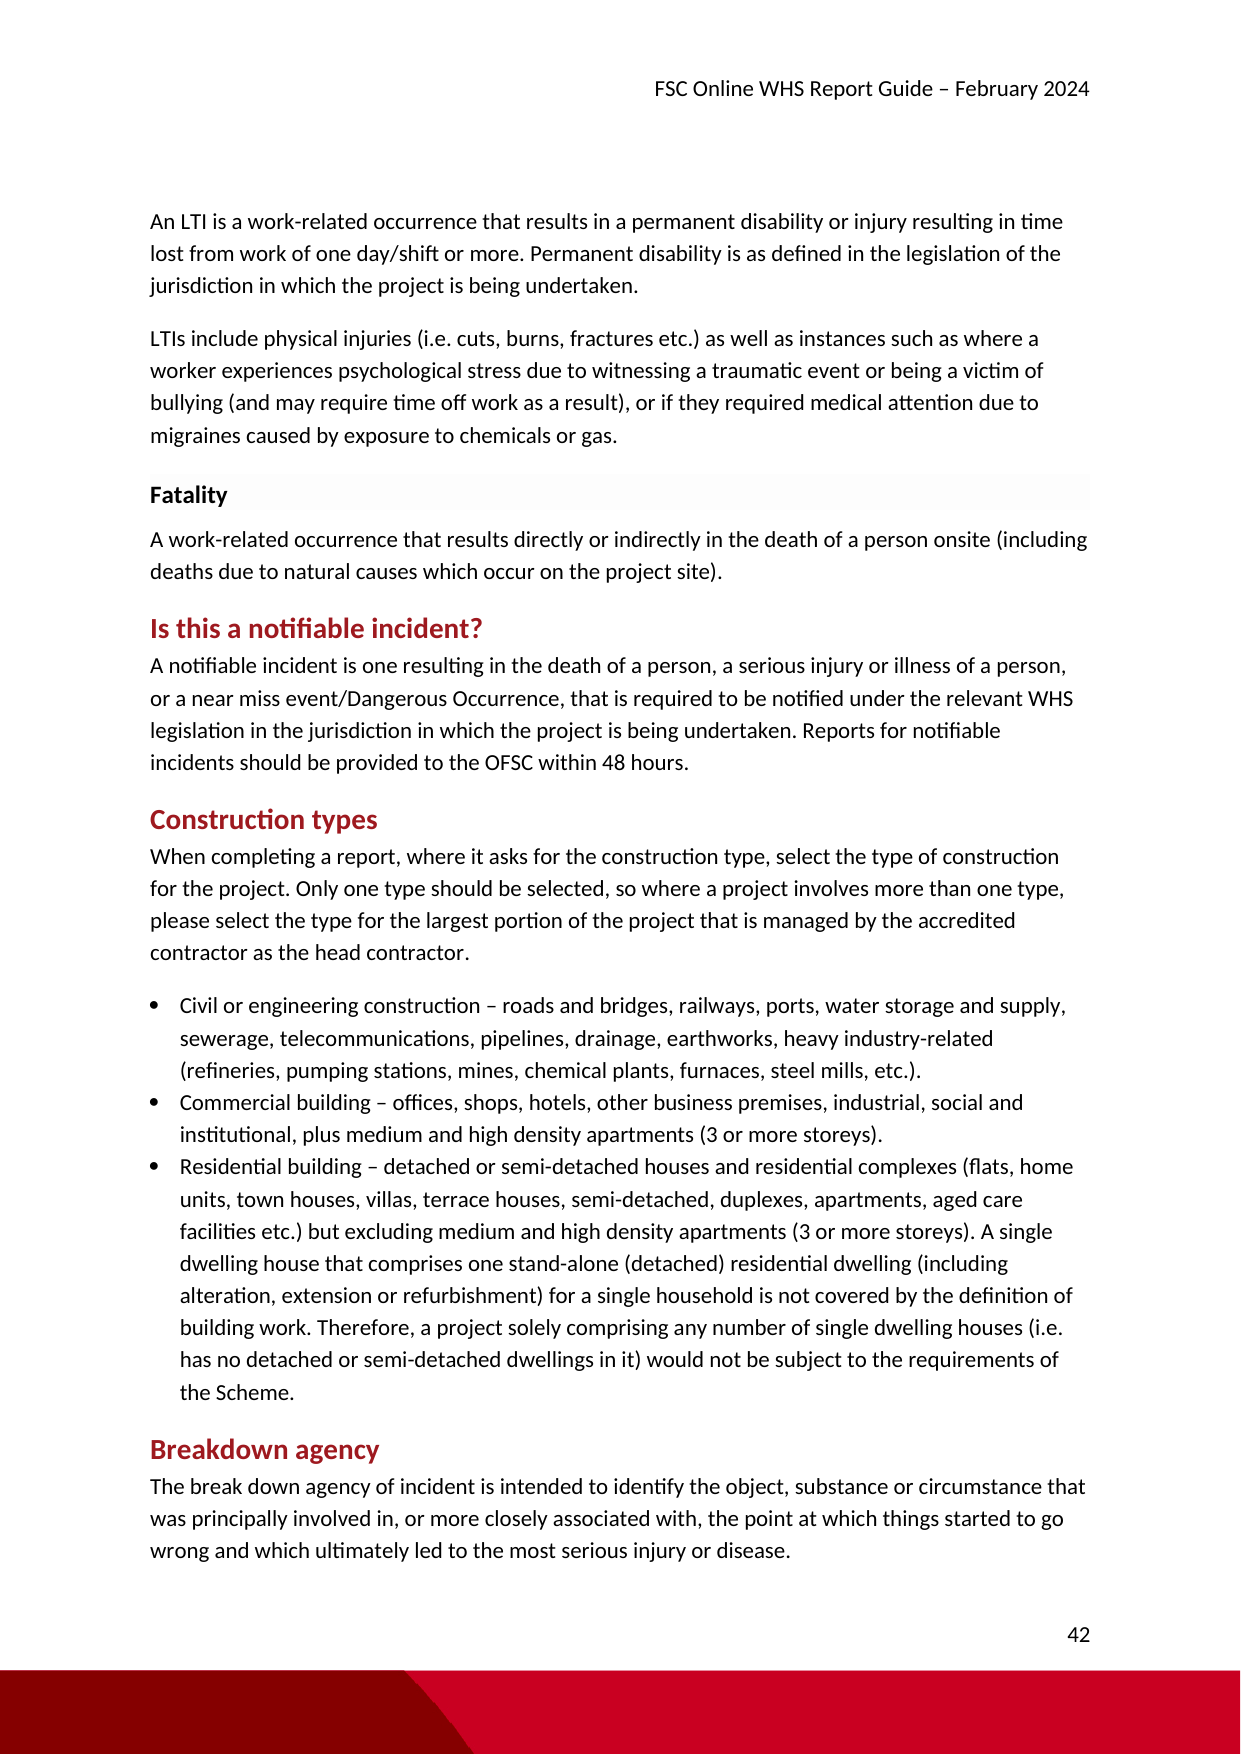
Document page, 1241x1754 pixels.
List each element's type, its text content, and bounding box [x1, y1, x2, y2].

text When completing a report, where it asks for the construction type, select the type of construction for the project. Only one type should be selected, so where a project involves more than one type, please select the type for the largest portion of the project that is managed by the accredited contractor as the head contractor. [150, 842, 1090, 967]
picture [0, 1670, 1241, 1754]
list Commercial building – offices, shops, hotels, other business premises, industrial, social and institutional, plus medium and high density apartments (3 or more storeys). [150, 1088, 1090, 1148]
list Residential building – detached or semi-detached houses and residential complexes (flats, home units, town houses, villas, terrace houses, semi-detached, duplexes, apartments, aged care facilities etc.) but excluding medium and high density apartments (3 or more storeys). A single dwelling house that comprises one stand-alone (detached) residential dwelling (including alteration, extension or refurbishment) for a single household is not covered by the definition of building work. Therefore, a project solely comprising any number of single dwelling houses (i.e. has no detached or semi-detached dwellings in it) would not be subject to the requirements of the Scheme. [150, 1152, 1090, 1406]
text A notifiable incident is one resulting in the death of a person, a serious injury or illness of a person, or a near miss event/Dangerous Occurrence, that is required to be notified under the relevant WHS legislation in the jurisdiction in which the project is being undertaken. Reports for notifiable incidents should be provided to the OFSC within 48 hours. [150, 651, 1090, 776]
text A work-related occurrence that results directly or indirectly in the death of a person onsite (including deaths due to natural causes which occur on the project site). [150, 525, 1090, 586]
text Fatality [150, 474, 1090, 510]
list Civil or engineering construction – roads and bridges, railways, ports, water storage and supply, sewerage, telecommunications, pipelines, drainage, earthworks, heavy industry-related (refineries, pumping stations, mines, chemical plants, furnaces, steel mills, etc.). [150, 992, 1090, 1084]
text An LTI is a work-related occurrence that results in a permanent disability or injury resulting in time lost from work of one day/shift or more. Permanent disability is as defined in the legislation of the jurisdiction in which the project is being undertaken. [150, 207, 1090, 299]
subtitle Is this a notifiable incident? [150, 611, 1090, 646]
text The break down agency of incident is intended to identify the object, substance or circumstance that was principally involved in, or more closely associated with, the point at which things started to go wrong and which ultimately led to the most serious injury or disease. [150, 1472, 1090, 1564]
text LTIs include physical injuries (i.e. cuts, burns, fractures etc.) as well as instances such as where a worker experiences psychological stress due to witnessing a traumatic event or being a victim of bullying (and may require time off work as a result), or if they required medical attention due to migraines caused by exposure to chemicals or gas. [150, 324, 1090, 449]
subtitle Breakdown agency [150, 1431, 1090, 1466]
subtitle Construction types [150, 801, 1090, 837]
